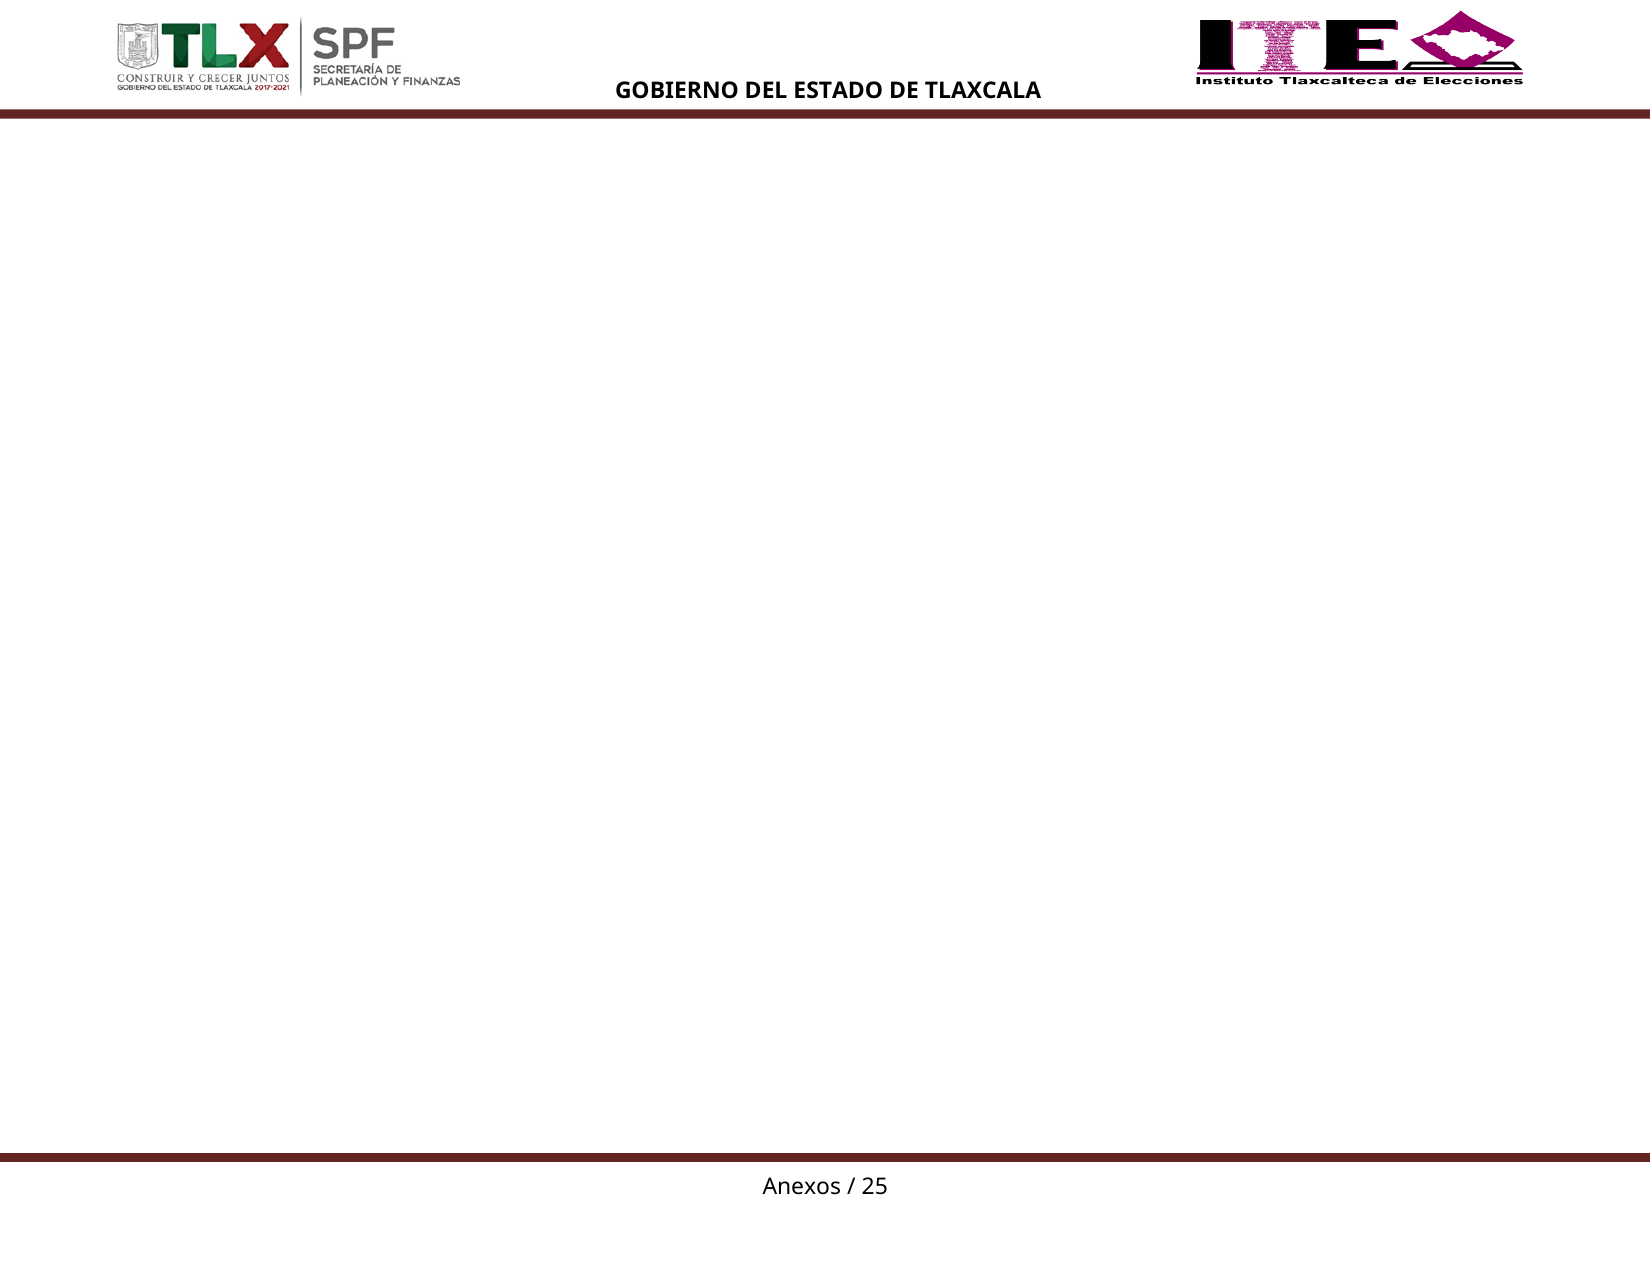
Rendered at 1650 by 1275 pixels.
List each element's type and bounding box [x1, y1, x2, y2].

picture [112, 12, 465, 97]
picture [1185, 6, 1538, 90]
